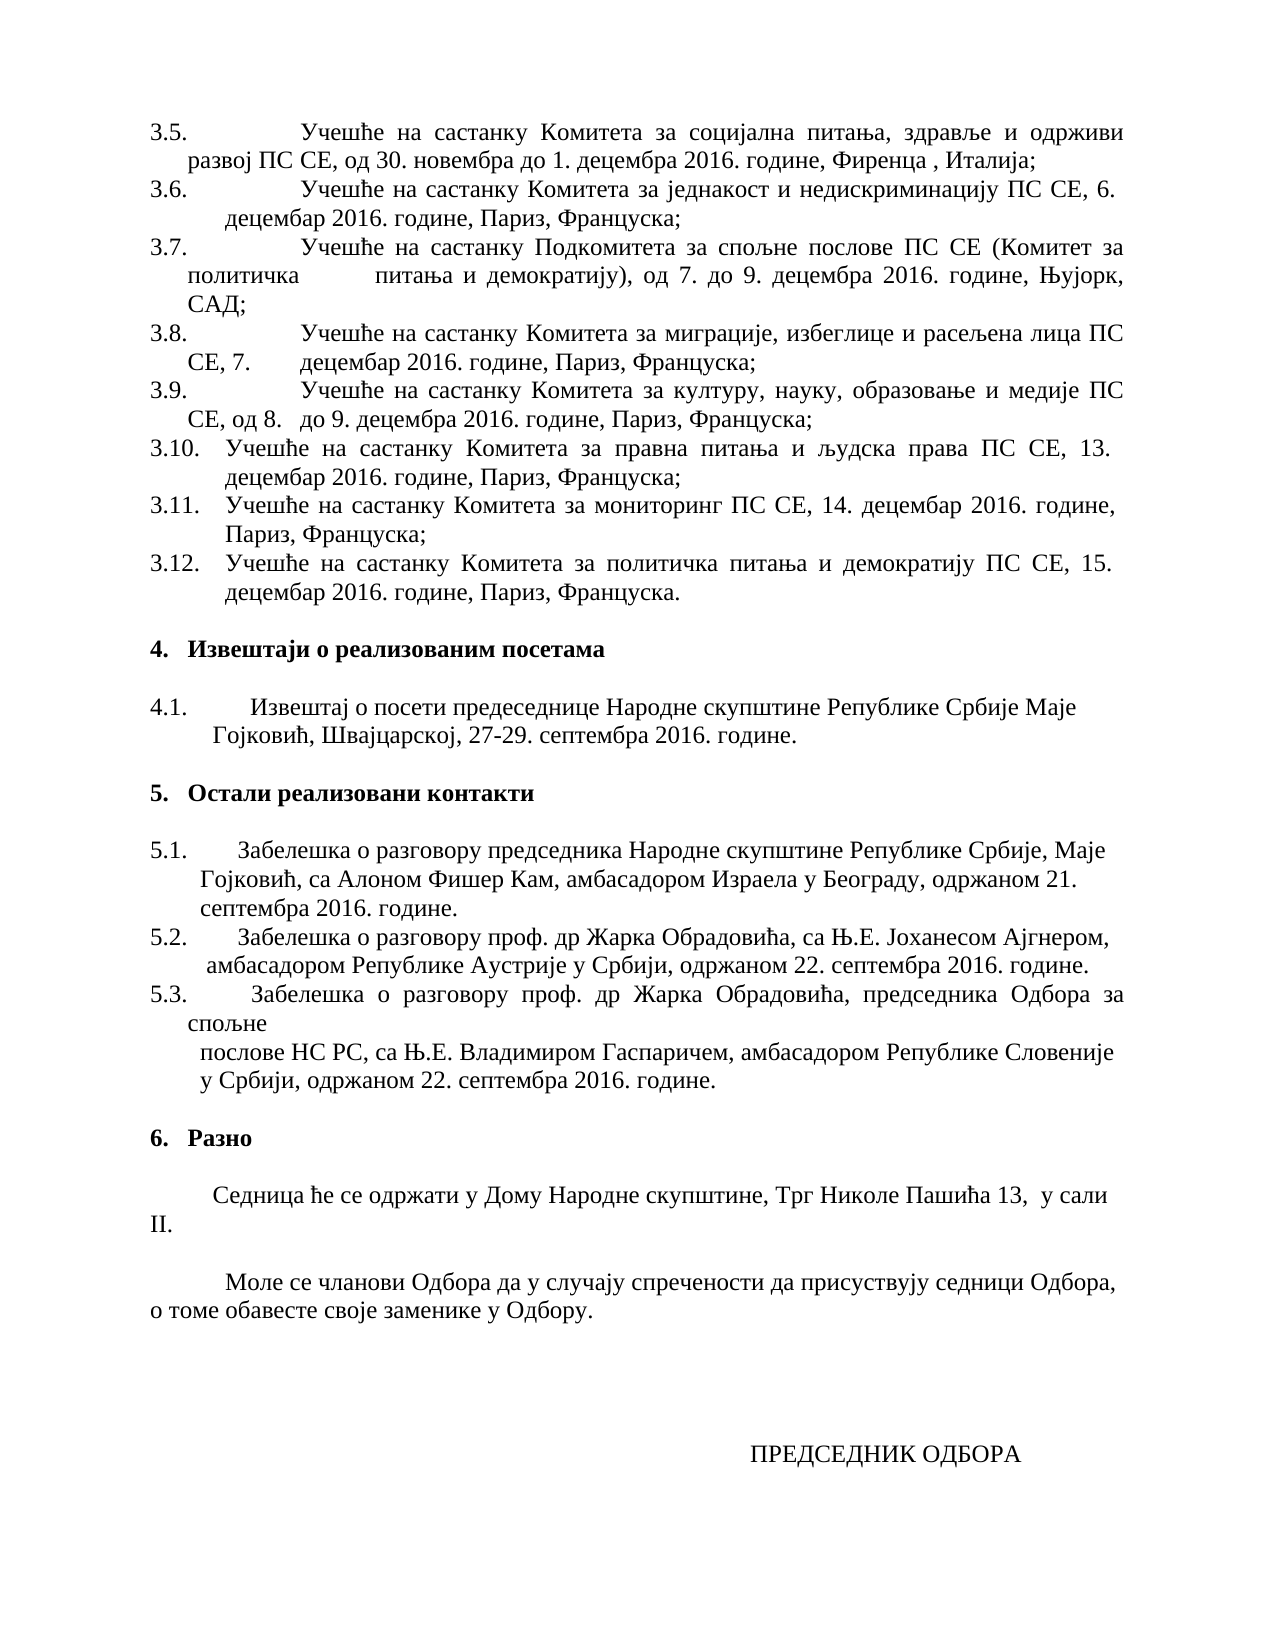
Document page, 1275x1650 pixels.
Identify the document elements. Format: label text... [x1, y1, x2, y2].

list послове НС РС, са Њ.Е. Владимиром Гаспаричем, амбасадором Републике Словеније [187, 1037, 1125, 1065]
list Учешће на састанку Комитета за правна питања и људска права ПС СЕ, 13. децембар 2016. године, Париз, Француска; [150, 433, 1125, 490]
list Учешће на састанку Комитета за социјална питања, здравље и одрживи развој ПС СЕ, од 30. новембра до 1. децембра 2016. године, Фиренца , Италија; [150, 117, 1125, 174]
text Моле се чланови Одбора да у случају спречености да присуствују седници Одбора, о томе обавесте своје заменике у Одбору. [150, 1267, 1125, 1324]
text Седница ће се одржати у Дому Народне скупштине, Трг Николе Пашића 13, у сали II. [150, 1180, 1125, 1238]
list Учешће на састанку Комитета за миграције, избеглице и расељена лица ПС СЕ, 7. децембар 2016. године, Париз, Француска; [150, 318, 1125, 375]
list Учешће на састанку Комитета за једнакост и недискриминацију ПС СЕ, 6. децембар 2016. године, Париз, Француска; [150, 174, 1125, 232]
list Извештај о посети предеседнице Народне скупштине Републике Србије Маје [150, 692, 1125, 720]
list септембра 2016. године. [187, 893, 1125, 922]
list амбасадором Републике Аустрије у Србији, одржаном 22. септембра 2016. године. [187, 950, 1125, 979]
text 6. Разно [150, 1123, 1125, 1152]
list Гојковић, са Алоном Фишер Кам, амбасадором Израела у Београду, одржаном 21. [187, 864, 1125, 893]
list Учешће на састанку Подкомитета за спољне послове ПС СЕ (Комитет за политичка питања и демократију), од 7. до 9. децембра 2016. године, Њујорк, САД; [150, 232, 1125, 318]
list Учешће на састанку Комитета за мониторинг ПС СЕ, 14. децембар 2016. године, Париз, Француска; [150, 490, 1125, 548]
list Oстали реализовани контакти [150, 778, 1125, 807]
list Забелешка о разговору проф. др Жарка Обрадовића, са Њ.Е. Јоханесом Ајгнером, [150, 922, 1125, 950]
list Извештаји о реализованим посетама [150, 634, 1125, 663]
list Забелешка о разговору председника Народне скупштине Републике Србије, Маје [150, 835, 1125, 864]
list Гојковић, Швајцарској, 27-29. септембра 2016. године. [187, 720, 1125, 749]
list Учешће на састанку Комитета за политичка питања и демократију ПС СЕ, 15. децембар 2016. године, Париз, Француска. [150, 548, 1125, 605]
list у Србији, одржаном 22. септембра 2016. године. [187, 1065, 1125, 1094]
text ПРЕДСЕДНИК ОДБОРА [150, 1439, 1125, 1468]
list Забелешка о разговору проф. др Жарка Обрадовића, председника Одбора за спољне [150, 979, 1125, 1037]
list Учешће на састанку Комитета за културу, науку, образовање и медије ПС СЕ, од 8. до 9. децембра 2016. године, Париз, Француска; [150, 375, 1125, 433]
